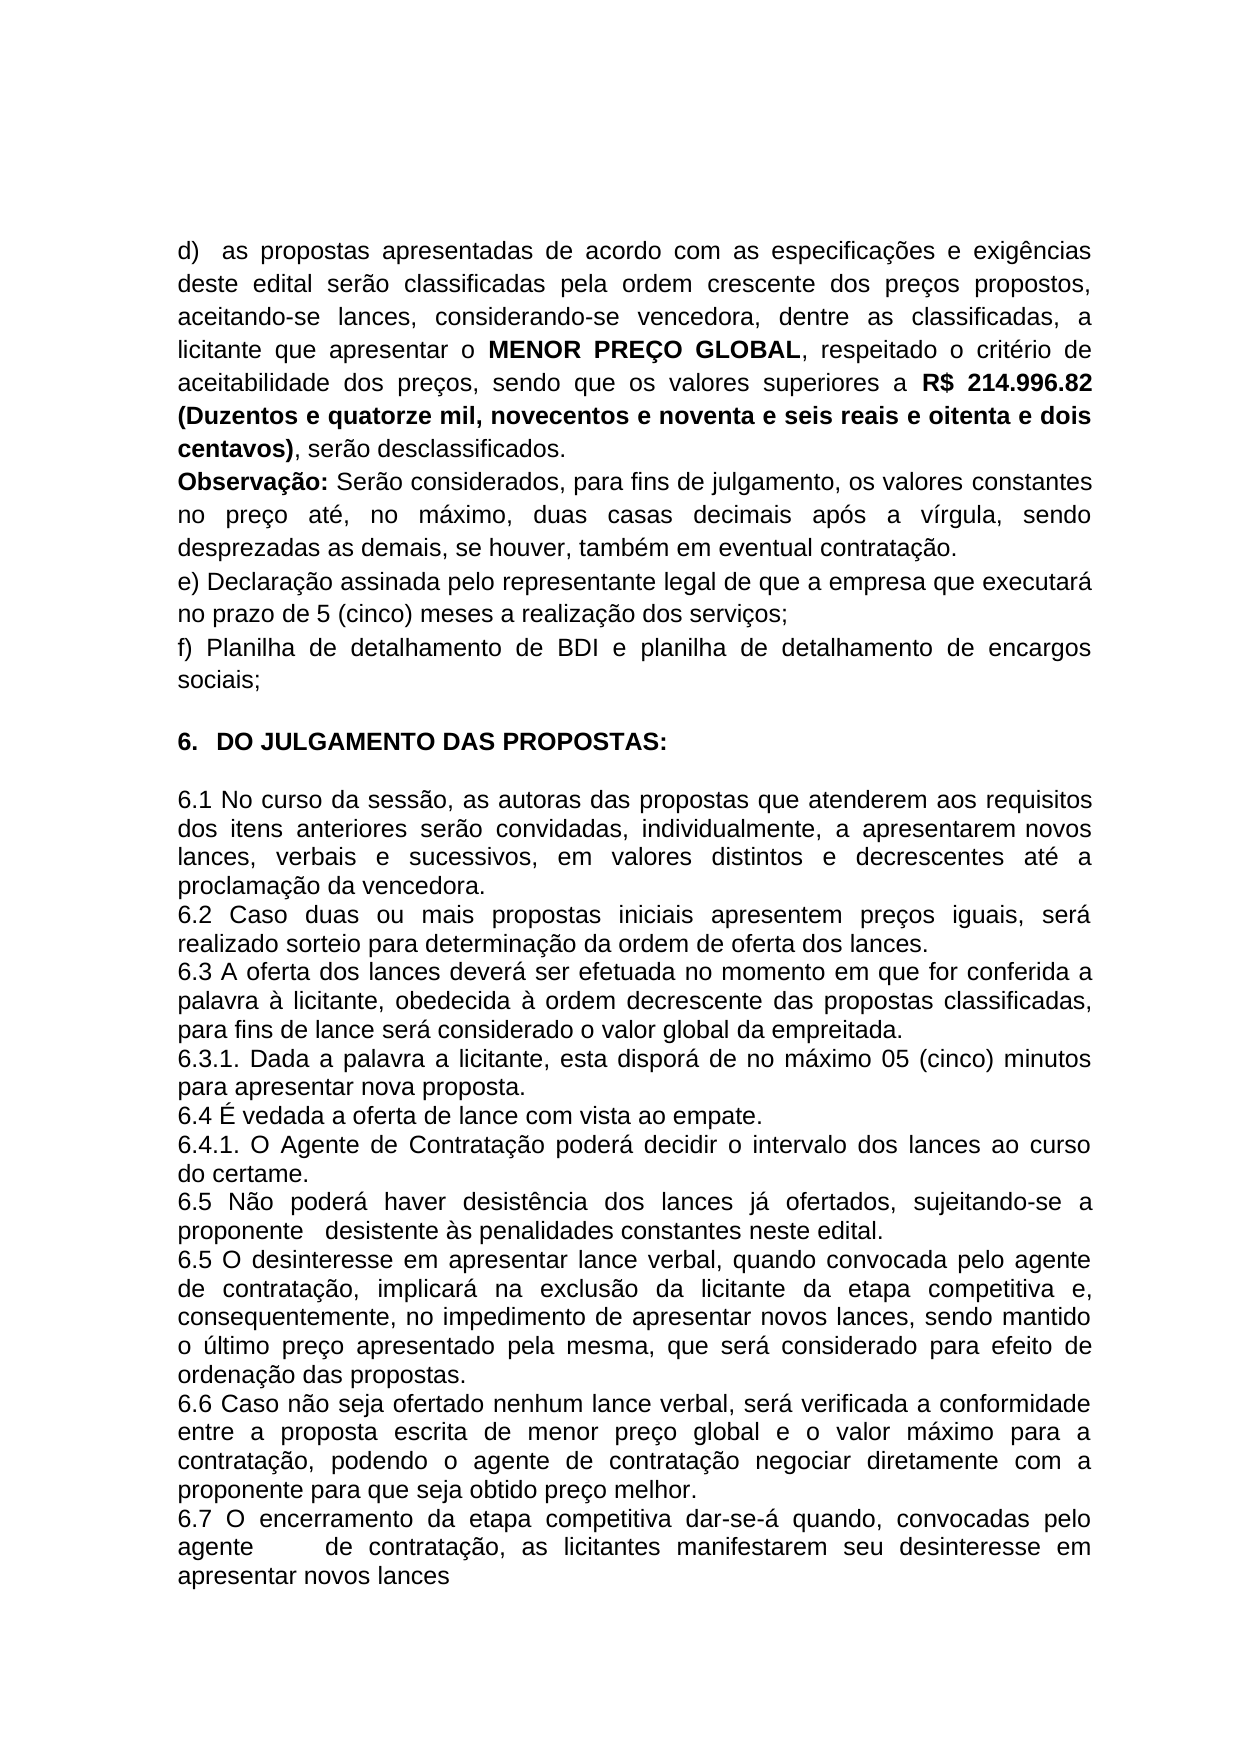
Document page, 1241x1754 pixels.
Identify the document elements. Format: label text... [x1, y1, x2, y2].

list f) Planilha de detalhamento de BDI e planilha de detalhamento de encargos sociais; [177, 632, 1092, 694]
text 6.3 A oferta dos lances deverá ser efetuada no momento em que for conferida a palavra à licitante, obedecida à ordem decrescente das propostas classificadas, para fins de lance será considerado o valor global da empreitada. [177, 957, 1092, 1043]
text 6.4.1. O Agente de Contratação poderá decidir o intervalo dos lances ao curso do certame. [177, 1130, 1092, 1187]
text 6.5 O desinteresse em apresentar lance verbal, quando convocada pelo agente de contratação, implicará na exclusão da licitante da etapa competitiva e, consequentemente, no impedimento de apresentar novos lances, sendo mantido o último preço apresentado pela mesma, que será considerado para efeito de ordenação das propostas. [177, 1245, 1092, 1388]
text 6.1 No curso da sessão, as autoras das propostas que atenderem aos requisitos dos itens anteriores serão convidadas, individualmente, a apresentarem novos lances, verbais e sucessivos, em valores distintos e decrescentes até a proclamação da vencedora. [177, 785, 1092, 900]
text 6.3.1. Dada a palavra a licitante, esta disporá de no máximo 05 (cinco) minutos para apresentar nova proposta. [177, 1043, 1092, 1101]
text 6.6 Caso não seja ofertado nenhum lance verbal, será verificada a conformidade entre a proposta escrita de menor preço global e o valor máximo para a contratação, podendo o agente de contratação negociar diretamente com a proponente para que seja obtido preço melhor. [177, 1388, 1092, 1503]
subtitle DO JULGAMENTO DAS PROPOSTAS: [177, 727, 1092, 756]
text 6.4 É vedada a oferta de lance com vista ao empate. [177, 1101, 1092, 1130]
text Observação: Serão considerados, para fins de julgamento, os valores constantes no preço até, no máximo, duas casas decimais após a vírgula, sendo desprezadas as demais, se houver, também em eventual contratação. [177, 467, 1092, 562]
text 6.2 Caso duas ou mais propostas iniciais apresentem preços iguais, será realizado sorteio para determinação da ordem de oferta dos lances. [177, 900, 1092, 957]
list e) Declaração assinada pelo representante legal de que a empresa que executará no prazo de 5 (cinco) meses a realização dos serviços; [177, 566, 1092, 628]
text 6.7 O encerramento da etapa competitiva dar-se-á quando, convocadas pelo agente de contratação, as licitantes manifestarem seu desinteresse em apresentar novos lances [177, 1503, 1092, 1590]
list as propostas apresentadas de acordo com as especificações e exigências deste edital serão classificadas pela ordem crescente dos preços propostos, aceitando-se lances, considerando-se vencedora, dentre as classificadas, a licitante que apresentar o MENOR PREÇO GLOBAL, respeitado o critério de aceitabilidade dos preços, sendo que os valores superiores a R$ 214.996.82 (Duzentos e quatorze mil, novecentos e noventa e seis reais e oitenta e dois centavos), serão desclassificados. [177, 236, 1092, 463]
text 6.5 Não poderá haver desistência dos lances já ofertados, sujeitando-se a proponente desistente às penalidades constantes neste edital. [177, 1187, 1092, 1245]
